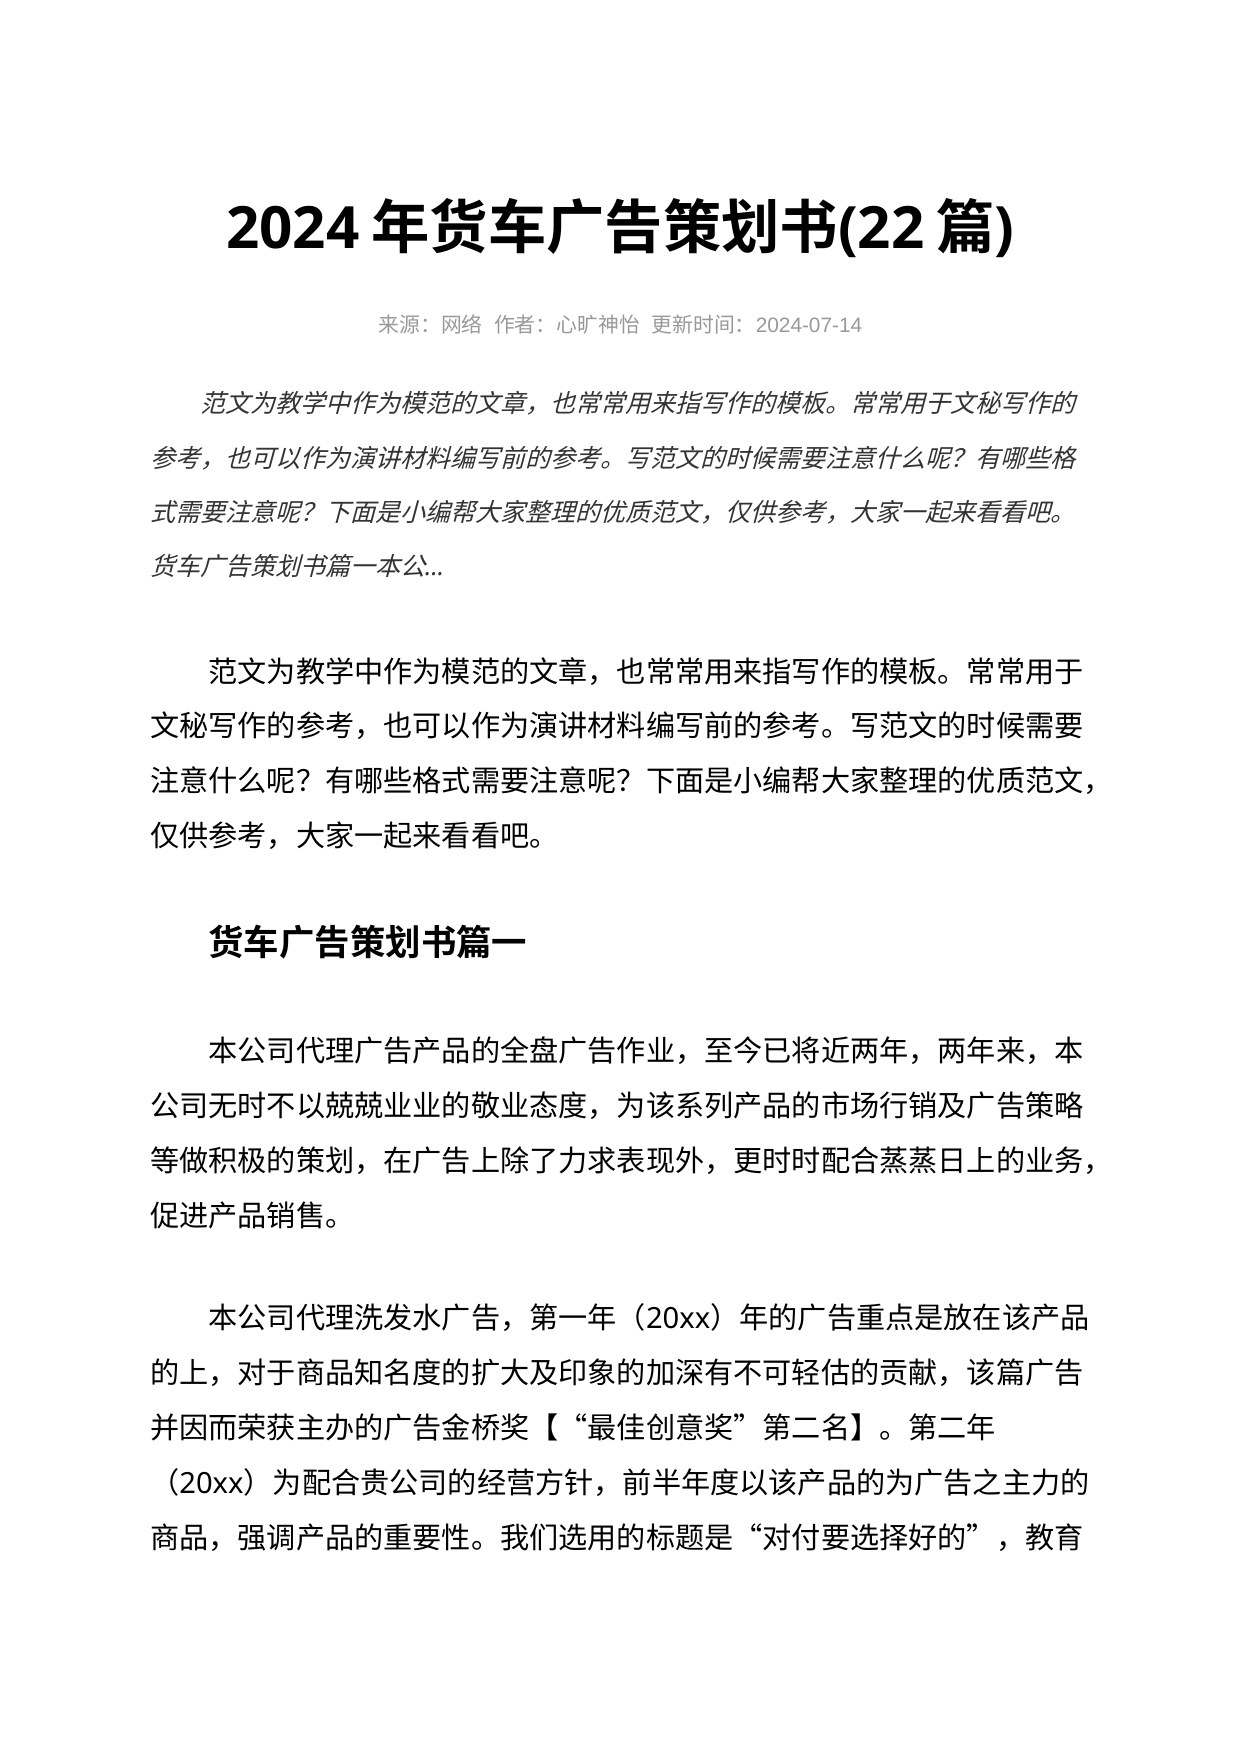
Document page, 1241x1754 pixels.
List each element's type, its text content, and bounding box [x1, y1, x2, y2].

text 货车广告策划书篇一 [150, 914, 1090, 966]
text 本公司代理广告产品的全盘广告作业，至今已将近两年，两年来，本公司无时不以兢兢业业的敬业态度，为该系列产品的市场行销及广告策略等做积极的策划，在广告上除了力求表现外，更时时配合蒸蒸日上的业务，促进产品销售。 [150, 1028, 1090, 1235]
text 范文为教学中作为模范的文章，也常常用来指写作的模板。常常用于文秘写作的参考，也可以作为演讲材料编写前的参考。写范文的时候需要注意什么呢？有哪些格式需要注意呢？下面是小编帮大家整理的优质范文，仅供参考，大家一起来看看吧。货车广告策划书篇一本公... [150, 384, 1090, 583]
text 来源：网络 作者：心旷神怡 更新时间：2024-07-14 [150, 313, 1090, 337]
text 范文为教学中作为模范的文章，也常常用来指写作的模板。常常用于文秘写作的参考，也可以作为演讲材料编写前的参考。写范文的时候需要注意什么呢？有哪些格式需要注意呢？下面是小编帮大家整理的优质范文，仅供参考，大家一起来看看吧。 [150, 648, 1090, 855]
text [150, 1294, 1090, 1557]
subtitle 2024年货车广告策划书(22篇) [150, 181, 1090, 266]
